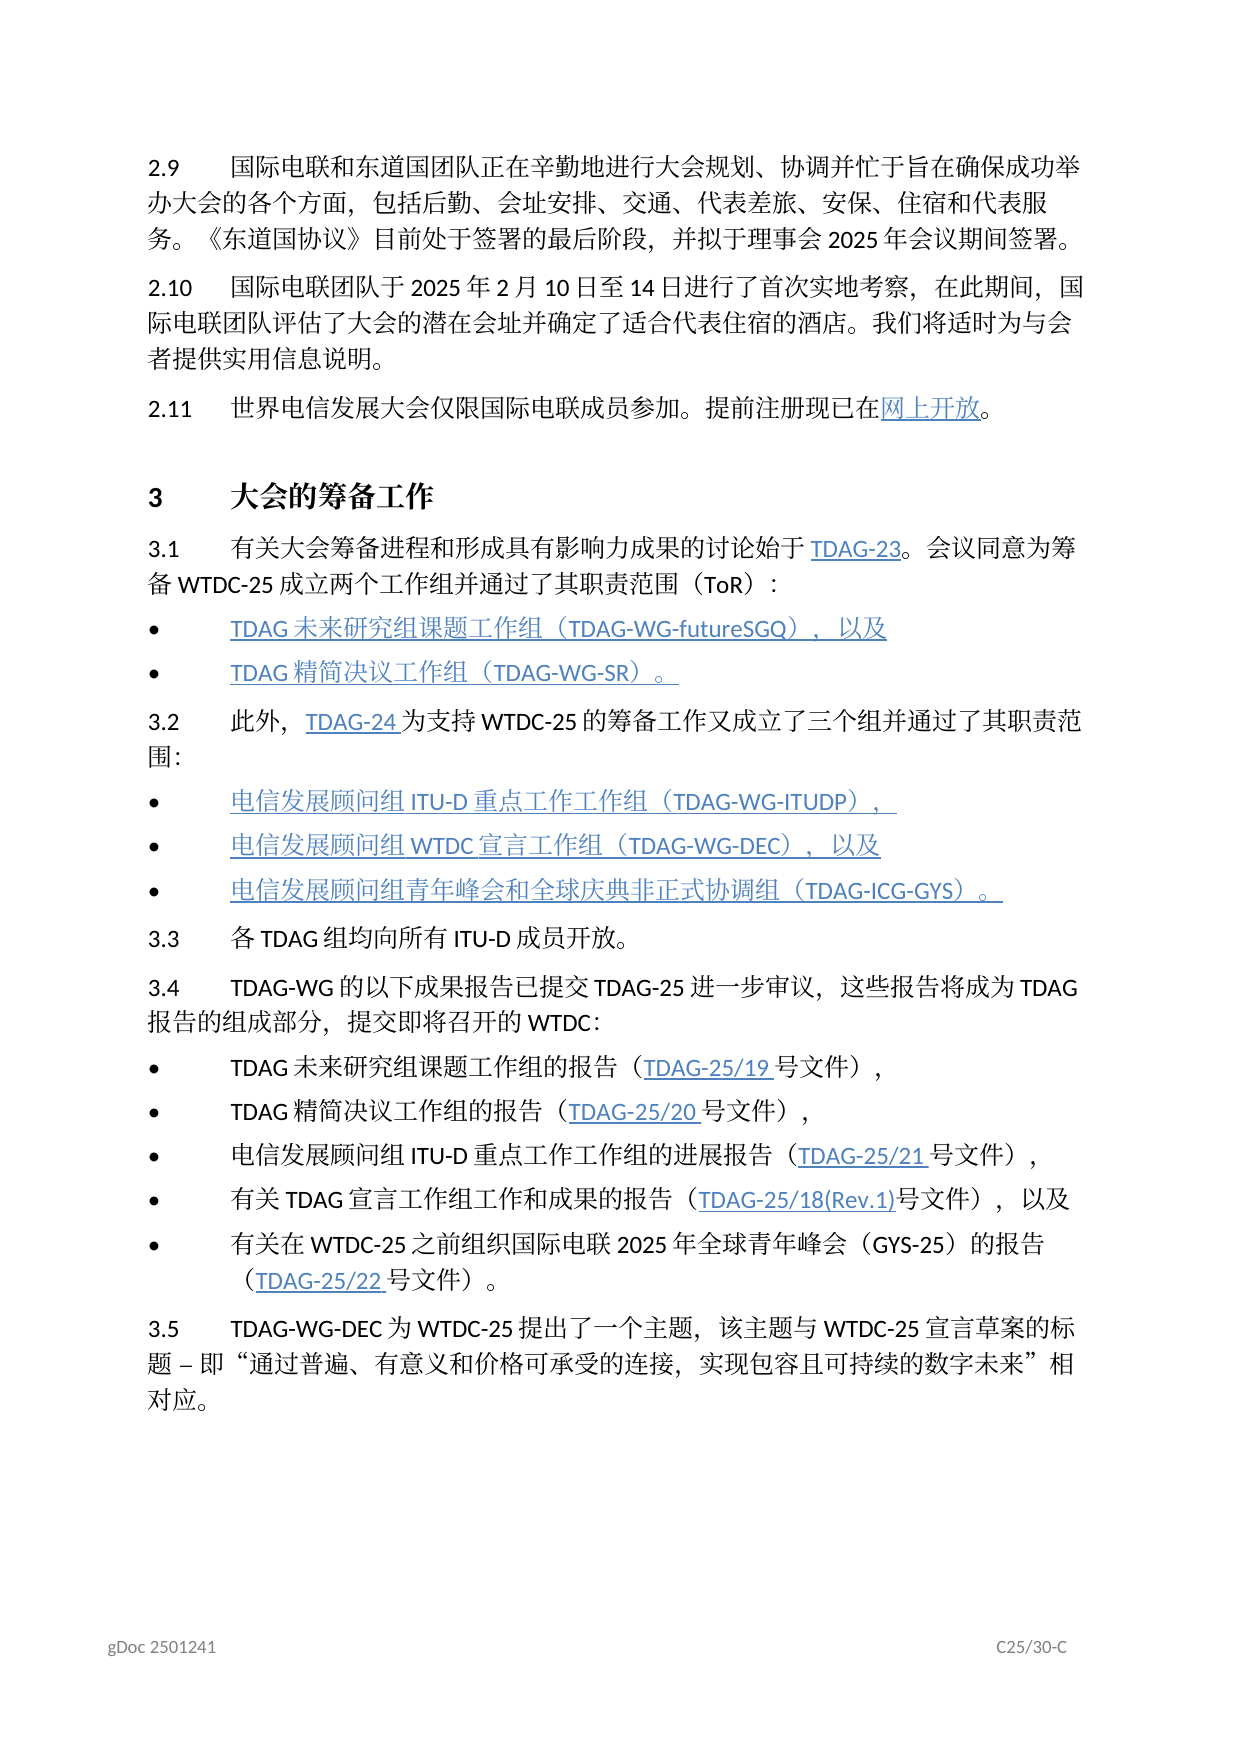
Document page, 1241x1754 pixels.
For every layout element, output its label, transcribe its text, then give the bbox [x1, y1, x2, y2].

text • TDAG未来研究组课题工作组的报告（TDAG-25/19号文件）， [148, 1047, 1092, 1083]
text • 有关TDAG宣言工作组工作和成果的报告（TDAG-25/18(Rev.1)号文件），以及 [148, 1180, 1092, 1216]
text 2.11 世界电信发展大会仅限国际电联成员参加。提前注册现已在网上开放。 [148, 388, 1092, 424]
text • 电信发展顾问组ITU-D重点工作工作组（TDAG-WG-ITUDP）， [148, 782, 1092, 818]
text • 电信发展顾问组WTDC宣言工作组（TDAG-WG-DEC），以及 [148, 826, 1092, 862]
text 2.10 国际电联团队于2025年2月10日至14日进行了首次实地考察，在此期间，国际电联团队评估了大会的潜在会址并确定了适合代表住宿的酒店。我们将适时为与会者提供实用信息说明。 [148, 268, 1092, 376]
text 2.9 国际电联和东道国团队正在辛勤地进行大会规划、协调并忙于旨在确保成功举办大会的各个方面，包括后勤、会址安排、交通、代表差旅、安保、住宿和代表服务。《东道国协议》目前处于签署的最后阶段，并拟于理事会2025年会议期间签署。 [148, 148, 1092, 256]
text • TDAG精简决议工作组的报告（TDAG-25/20号文件）， [148, 1092, 1092, 1128]
text 3.1 有关大会筹备进程和形成具有影响力成果的讨论始于TDAG-23。会议同意为筹备WTDC-25成立两个工作组并通过了其职责范围（ToR）： [148, 529, 1092, 601]
text • 有关在WTDC-25之前组织国际电联2025年全球青年峰会（GYS-25）的报告（TDAG-25/22号文件）。 [148, 1224, 1092, 1296]
text 3.3 各TDAG组均向所有ITU-D成员开放。 [148, 919, 1092, 955]
text 3.5 TDAG-WG-DEC为WTDC-25提出了一个主题，该主题与WTDC-25宣言草案的标题 – 即“通过普遍、有意义和价格可承受的连接，实现包容且可持续的数字未来”相对应。 [148, 1309, 1092, 1417]
text • TDAG精简决议工作组（TDAG-WG-SR）。 [148, 653, 1092, 689]
text • 电信发展顾问组ITU-D重点工作工作组的进展报告（TDAG-25/21号文件）， [148, 1136, 1092, 1172]
text 3.2 此外，TDAG-24为支持WTDC-25的筹备工作又成立了三个组并通过了其职责范围： [148, 702, 1092, 773]
text 3.4 TDAG-WG的以下成果报告已提交TDAG-25进一步审议，这些报告将成为TDAG报告的组成部分，提交即将召开的WTDC： [148, 967, 1092, 1039]
subtitle 3 大会的筹备工作 [148, 474, 1092, 516]
text • 电信发展顾问组青年峰会和全球庆典非正式协调组（TDAG-ICG-GYS）。 [148, 870, 1092, 906]
text • TDAG未来研究组课题工作组（TDAG-WG-futureSGQ），以及 [148, 609, 1092, 645]
